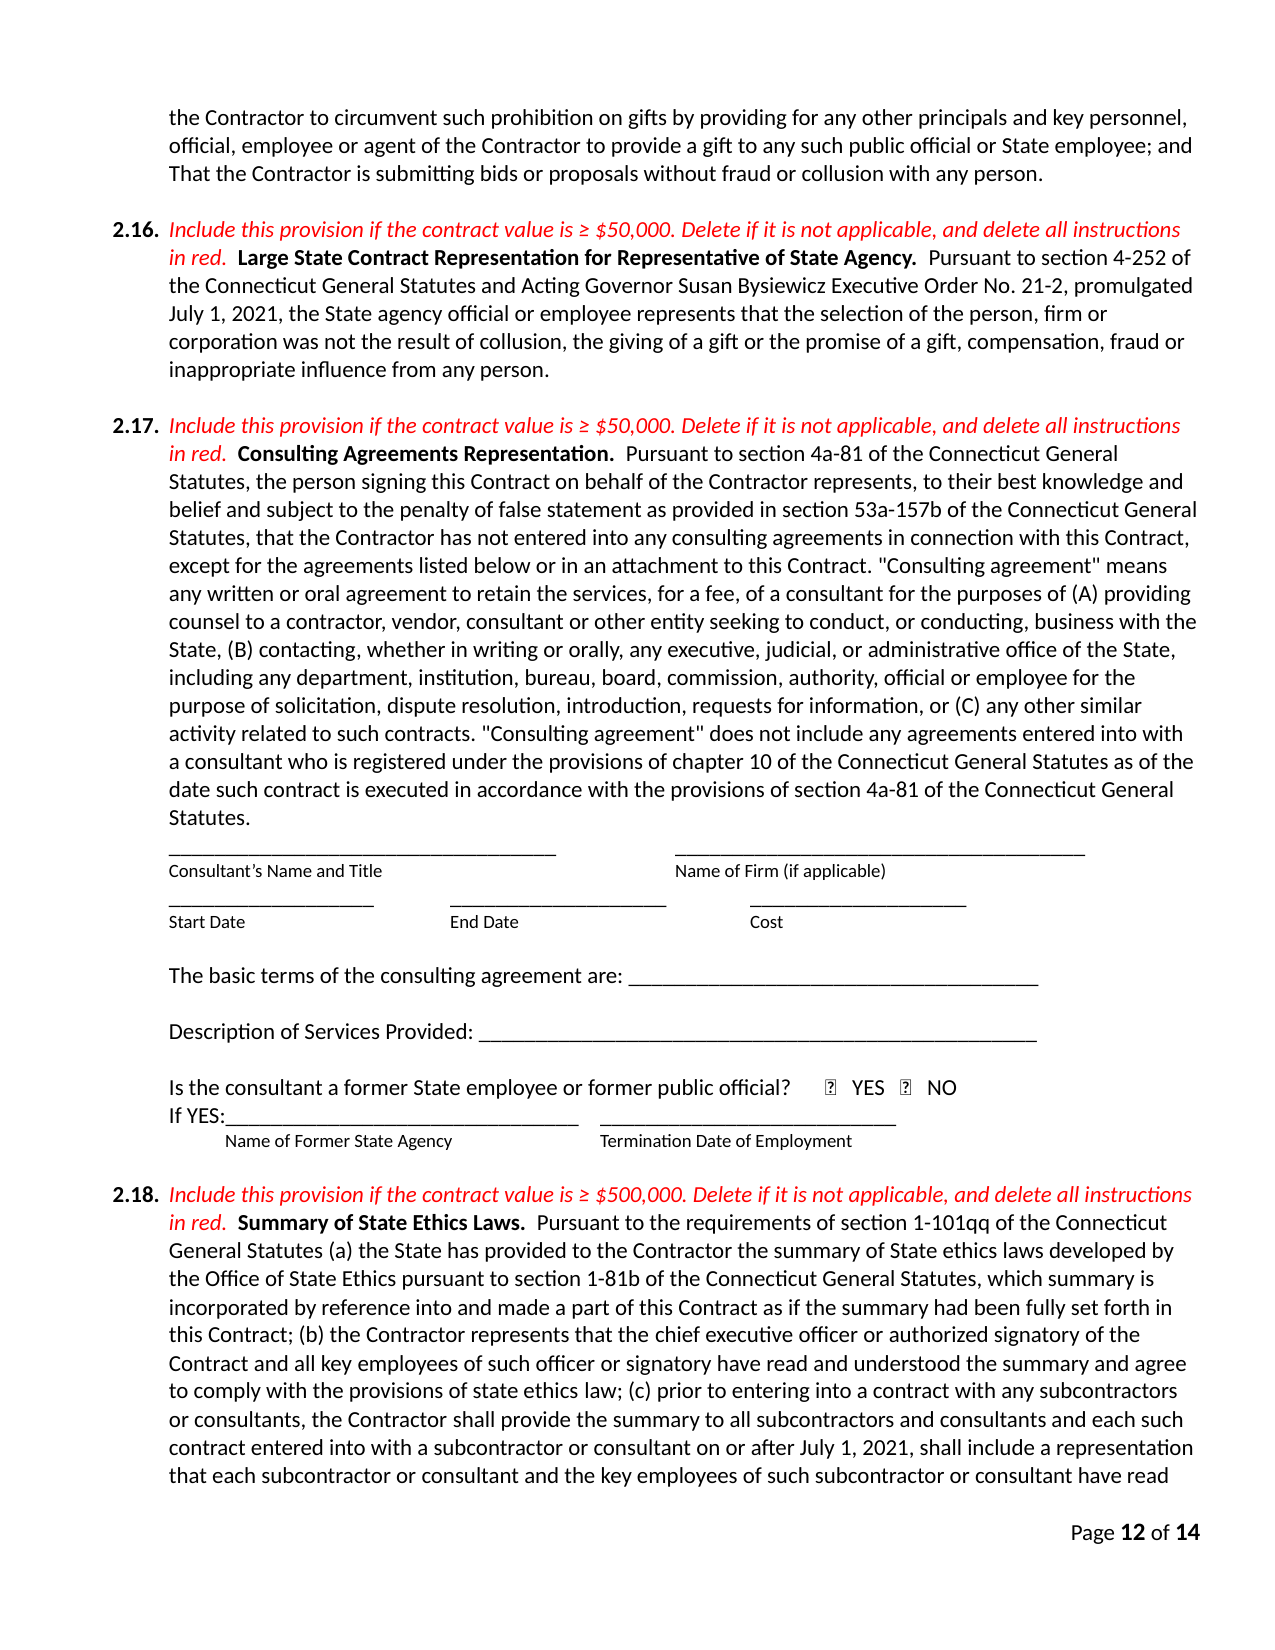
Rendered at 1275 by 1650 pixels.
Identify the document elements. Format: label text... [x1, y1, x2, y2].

text Start Date End Date Cost [169, 911, 1200, 933]
text __________________________________ ____________________________________ [169, 832, 1200, 859]
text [112, 103, 1200, 187]
text If YES:_______________________________ __________________________ [169, 1102, 1200, 1129]
text Is the consultant a former State employee or former public official?  YES  NO [169, 1073, 1200, 1102]
text 2.16. Include this provision if the contract value is ≥ $50,000. Delete if it is not applicable, and delete all instructions in red. Large State Contract Representation for Representative of State Agency. Pursuant to section 4-252 of the Connecticut General Statutes and Acting Governor Susan Bysiewicz Executive Order No. 21-2, promulgated July 1, 2021, the State agency official or employee represents that the selection of the person, firm or corporation was not the result of collusion, the giving of a gift or the promise of a gift, compensation, fraud or inappropriate influence from any person. [112, 215, 1200, 383]
text Name of Former State Agency Termination Date of Employment [169, 1129, 1200, 1152]
text The basic terms of the consulting agreement are: ____________________________________ [169, 961, 1200, 989]
text Description of Services Provided: _________________________________________________ [169, 1017, 1200, 1046]
text 2.17. Include this provision if the contract value is ≥ $50,000. Delete if it is not applicable, and delete all instructions in red. Consulting Agreements Representation. Pursuant to section 4a-81 of the Connecticut General Statutes, the person signing this Contract on behalf of the Contractor represents, to their best knowledge and belief and subject to the penalty of false statement as provided in section 53a-157b of the Connecticut General Statutes, that the Contractor has not entered into any consulting agreements in connection with this Contract, except for the agreements listed below or in an attachment to this Contract. "Consulting agreement" means any written or oral agreement to retain the services, for a fee, of a consultant for the purposes of (A) providing counsel to a contractor, vendor, consultant or other entity seeking to conduct, or conducting, business with the State, (B) contacting, whether in writing or orally, any executive, judicial, or administrative office of the State, including any department, institution, bureau, board, commission, authority, official or employee for the purpose of solicitation, dispute resolution, introduction, requests for information, or (C) any other similar activity related to such contracts. "Consulting agreement" does not include any agreements entered into with a consultant who is registered under the provisions of chapter 10 of the Connecticut General Statutes as of the date such contract is executed in accordance with the provisions of section 4a-81 of the Connecticut General Statutes. [112, 411, 1200, 832]
text Consultant’s Name and Title Name of Firm (if applicable) [169, 859, 1200, 882]
text __________________ ___________________ ___________________ [169, 882, 1200, 911]
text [112, 1181, 1200, 1489]
